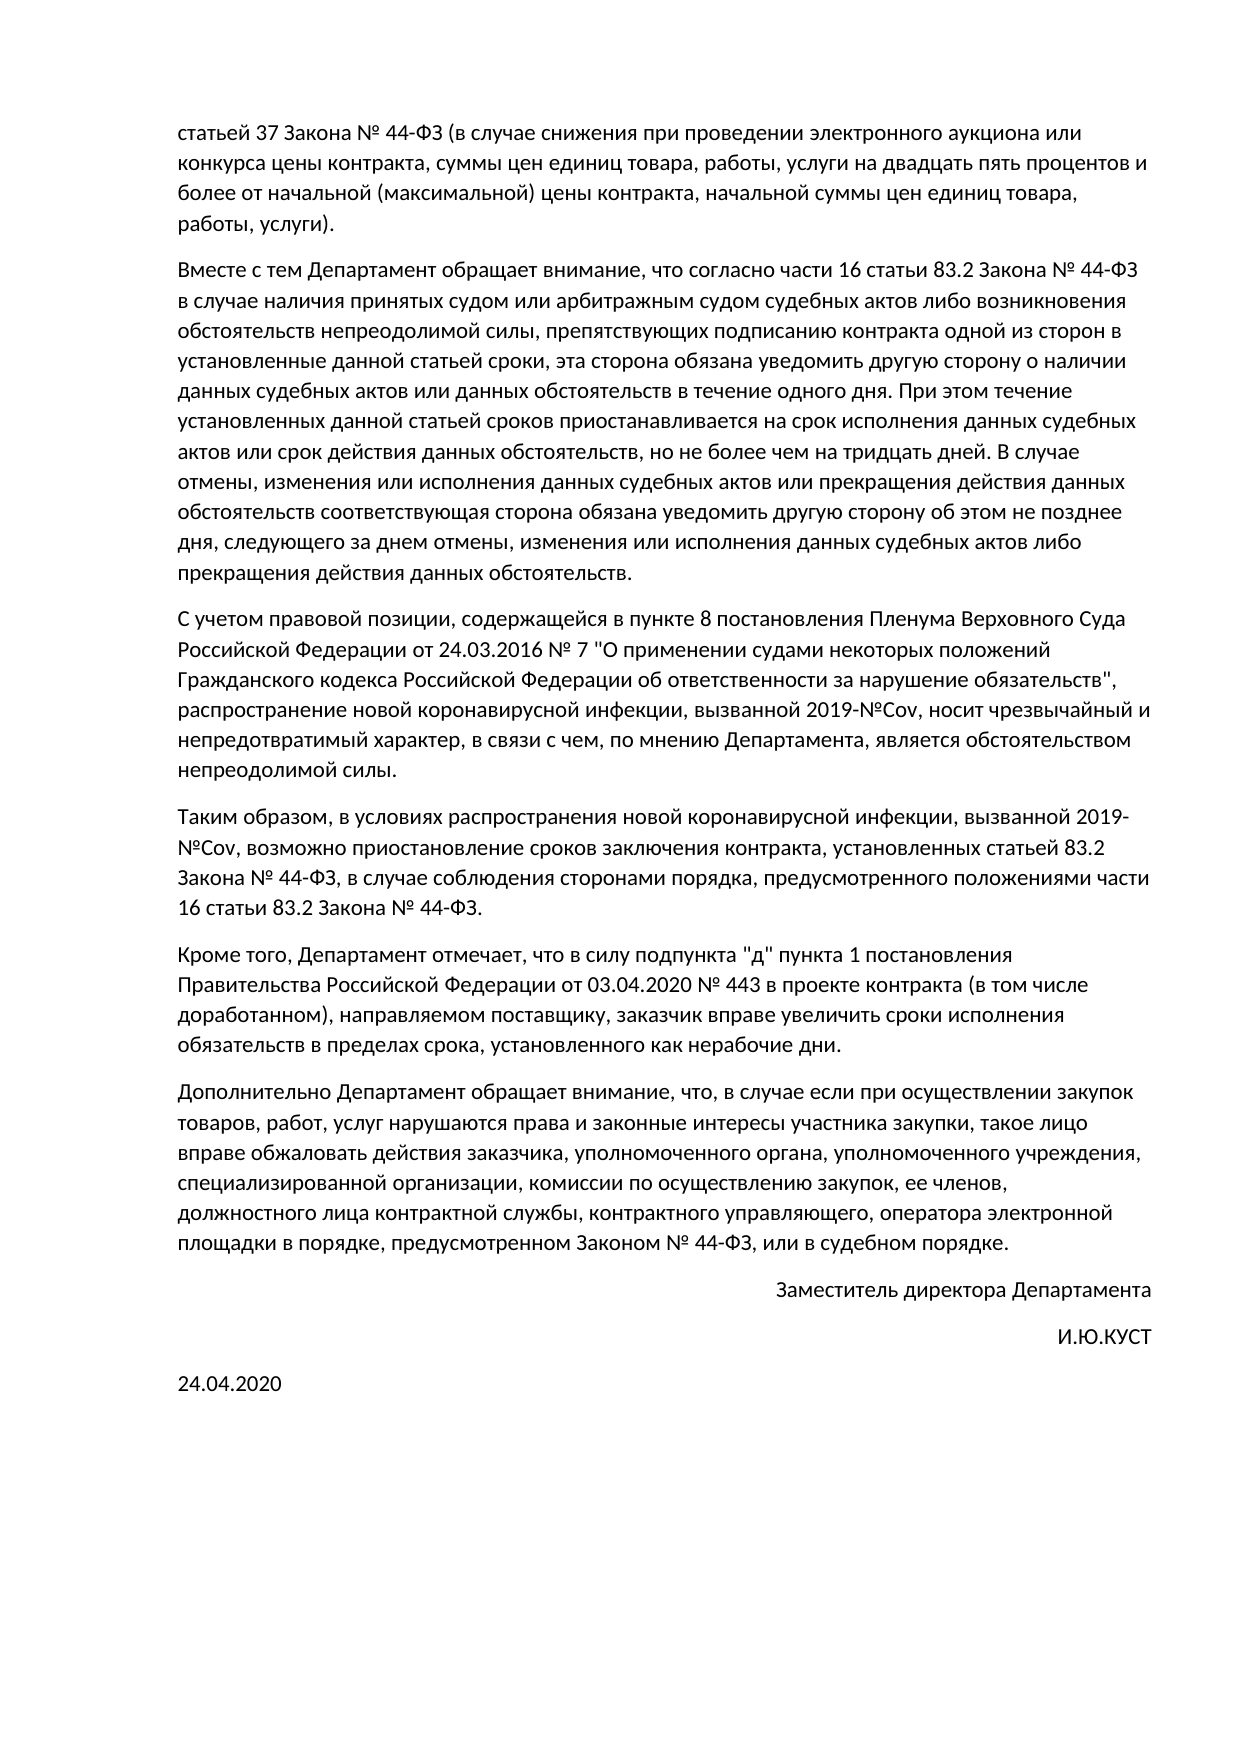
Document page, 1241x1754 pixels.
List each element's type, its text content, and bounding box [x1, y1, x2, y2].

text С учетом правовой позиции, содержащейся в пункте 8 постановления Пленума Верховного Суда Российской Федерации от 24.03.2016 № 7 "О применении судами некоторых положений Гражданского кодекса Российской Федерации об ответственности за нарушение обязательств", распространение новой коронавирусной инфекции, вызванной 2019-№Cov, носит чрезвычайный и непредотвратимый характер, в связи с чем, по мнению Департамента, является обстоятельством непреодолимой силы. [177, 604, 1152, 784]
text И.Ю.КУСТ [177, 1322, 1152, 1350]
text Вместе с тем Департамент обращает внимание, что согласно части 16 статьи 83.2 Закона № 44-ФЗ в случае наличия принятых судом или арбитражным судом судебных актов либо возникновения обстоятельств непреодолимой силы, препятствующих подписанию контракта одной из сторон в установленные данной статьей сроки, эта сторона обязана уведомить другую сторону о наличии данных судебных актов или данных обстоятельств в течение одного дня. При этом течение установленных данной статьей сроков приостанавливается на срок исполнения данных судебных актов или срок действия данных обстоятельств, но не более чем на тридцать дней. В случае отмены, изменения или исполнения данных судебных актов или прекращения действия данных обстоятельств соответствующая сторона обязана уведомить другую сторону об этом не позднее дня, следующего за днем отмены, изменения или исполнения данных судебных актов либо прекращения действия данных обстоятельств. [177, 256, 1152, 586]
text Заместитель директора Департамента [177, 1275, 1152, 1303]
text Таким образом, в условиях распространения новой коронавирусной инфекции, вызванной 2019-№Cov, возможно приостановление сроков заключения контракта, установленных статьей 83.2 Закона № 44-ФЗ, в случае соблюдения сторонами порядка, предусмотренного положениями части 16 статьи 83.2 Закона № 44-ФЗ. [177, 802, 1152, 921]
text 24.04.2020 [177, 1369, 1152, 1397]
text Дополнительно Департамент обращает внимание, что, в случае если при осуществлении закупок товаров, работ, услуг нарушаются права и законные интересы участника закупки, такое лицо вправе обжаловать действия заказчика, уполномоченного органа, уполномоченного учреждения, специализированной организации, комиссии по осуществлению закупок, ее членов, должностного лица контрактной службы, контрактного управляющего, оператора электронной площадки в порядке, предусмотренном Законом № 44-ФЗ, или в судебном порядке. [177, 1077, 1152, 1257]
text Кроме того, Департамент отмечает, что в силу подпункта "д" пункта 1 постановления Правительства Российской Федерации от 03.04.2020 № 443 в проекте контракта (в том числе доработанном), направляемом поставщику, заказчик вправе увеличить сроки исполнения обязательств в пределах срока, установленного как нерабочие дни. [177, 940, 1152, 1059]
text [177, 118, 1152, 237]
